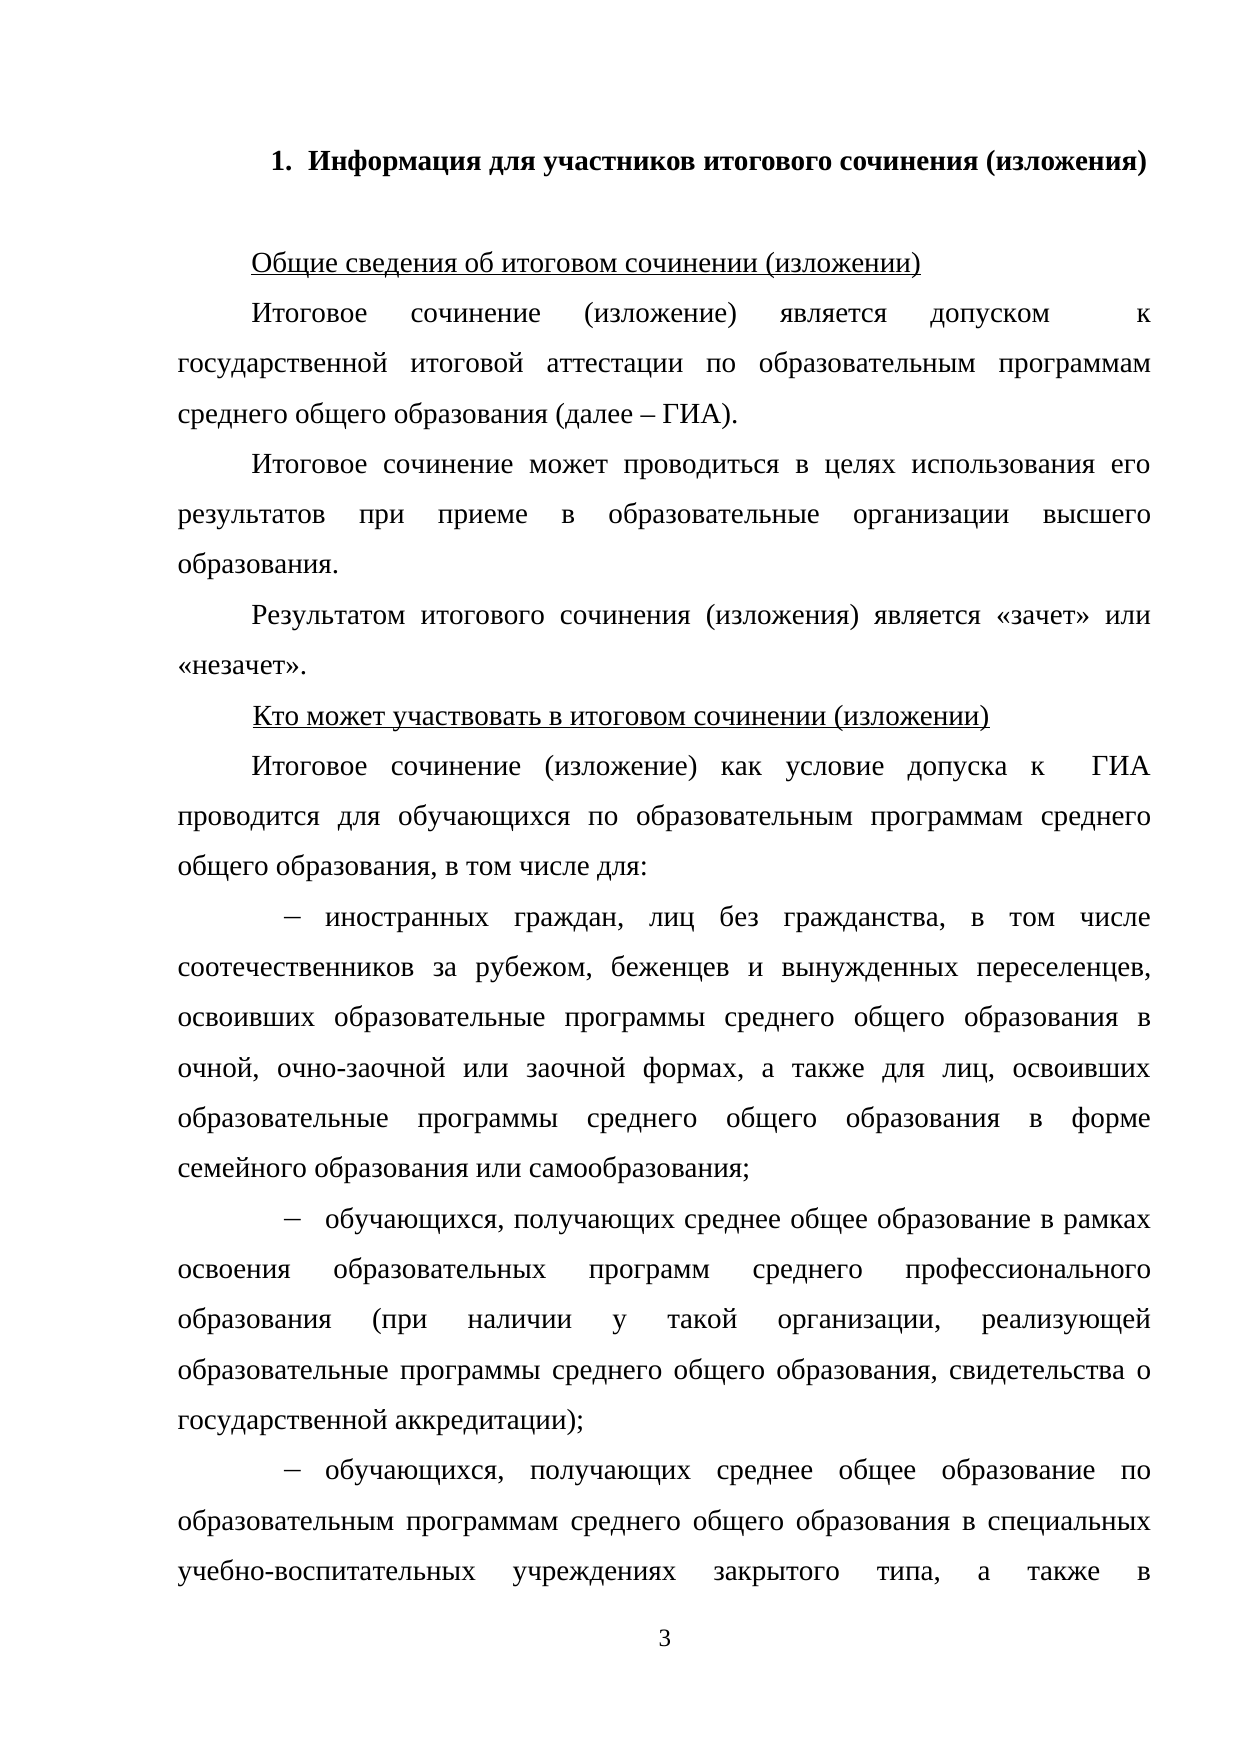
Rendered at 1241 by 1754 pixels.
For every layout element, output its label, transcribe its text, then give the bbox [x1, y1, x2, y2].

text Результатом итогового сочинения (изложения) является «зачет» или «незачет». [177, 597, 1152, 681]
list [177, 1452, 1152, 1587]
list обучающихся, получающих среднее общее образование в рамках освоения образовательных программ среднего профессионального образования (при наличии у такой организации, реализующей образовательные программы среднего общего образования, свидетельства о государственной аккредитации); [177, 1201, 1152, 1436]
text Итоговое сочинение может проводиться в целях использования его результатов при приеме в образовательные организации высшего образования. [177, 446, 1152, 580]
text Итоговое сочинение (изложение) является допуском к государственной итоговой аттестации по образовательным программам среднего общего образования (далее – ГИА). [177, 295, 1152, 429]
text Общие сведения об итоговом сочинении (изложении) [177, 245, 1152, 278]
list Кто может участвовать в итоговом сочинении (изложении) [252, 698, 1152, 731]
text Итоговое сочинение (изложение) как условие допуска к ГИА проводится для обучающихся по образовательным программам среднего общего образования, в том числе для: [177, 748, 1152, 882]
text Информация для участников итогового сочинения (изложения) [266, 143, 1152, 177]
list иностранных граждан, лиц без гражданства, в том числе соотечественников за рубежом, беженцев и вынужденных переселенцев, освоивших образовательные программы среднего общего образования в очной, очно-заочной или заочной формах, а также для лиц, освоивших образовательные программы среднего общего образования в форме семейного образования или самообразования; [177, 899, 1152, 1184]
